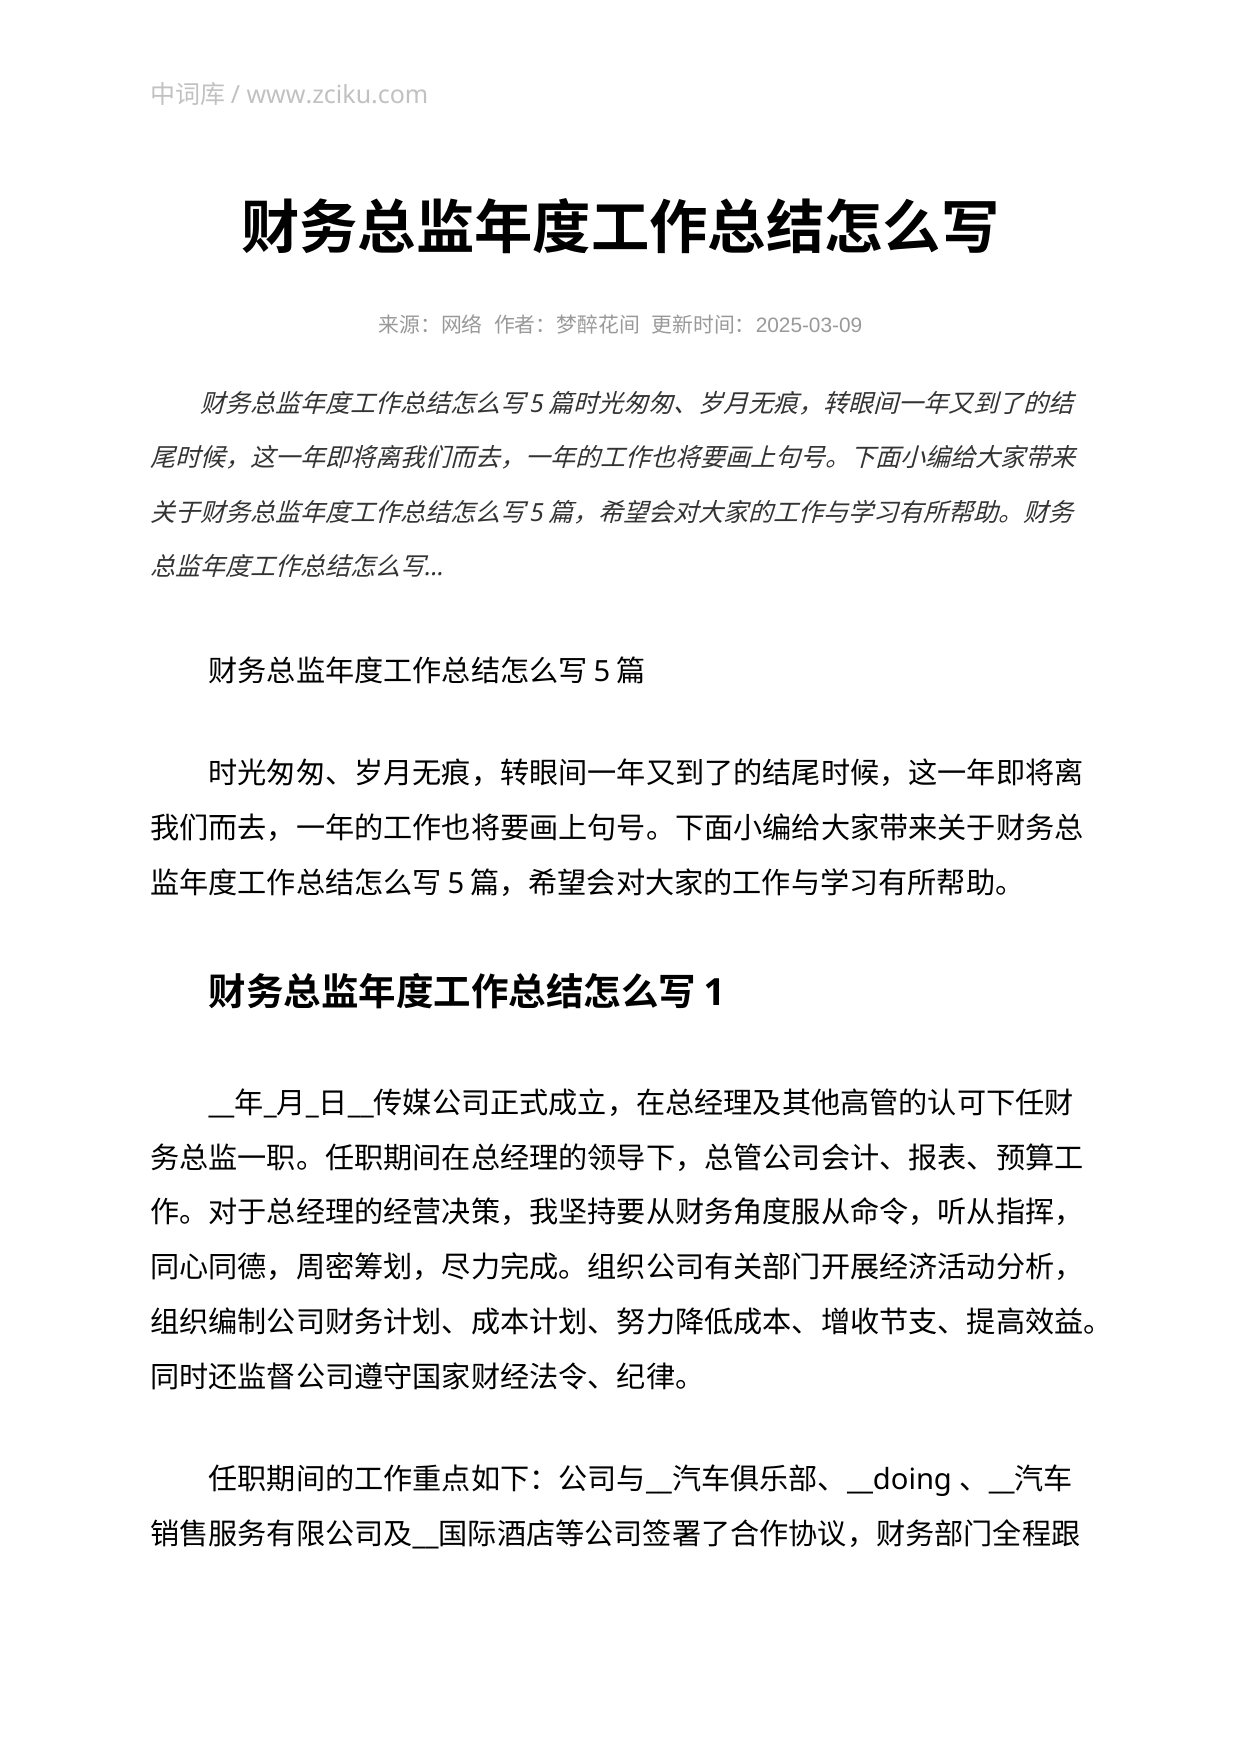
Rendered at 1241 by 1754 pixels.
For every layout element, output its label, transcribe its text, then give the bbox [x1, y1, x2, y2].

text 来源：网络 作者：梦醉花间 更新时间：2025-03-09 [150, 313, 1090, 337]
text 财务总监年度工作总结怎么写5篇时光匆匆、岁月无痕，转眼间一年又到了的结尾时候，这一年即将离我们而去，一年的工作也将要画上句号。下面小编给大家带来关于财务总监年度工作总结怎么写5篇，希望会对大家的工作与学习有所帮助。财务总监年度工作总结怎么写... [150, 383, 1090, 583]
text __年_月_日__传媒公司正式成立，在总经理及其他高管的认可下任财务总监一职。任职期间在总经理的领导下，总管公司会计、报表、预算工作。对于总经理的经营决策，我坚持要从财务角度服从命令，听从指挥，同心同德，周密筹划，尽力完成。组织公司有关部门开展经济活动分析，组织编制公司财务计划、成本计划、努力降低成本、增收节支、提高效益。同时还监督公司遵守国家财经法令、纪律。 [150, 1079, 1090, 1396]
text 财务总监年度工作总结怎么写5篇 [150, 648, 1090, 690]
text 时光匆匆、岁月无痕，转眼间一年又到了的结尾时候，这一年即将离我们而去，一年的工作也将要画上句号。下面小编给大家带来关于财务总监年度工作总结怎么写5篇，希望会对大家的工作与学习有所帮助。 [150, 750, 1090, 902]
text 财务总监年度工作总结怎么写1 [150, 962, 1090, 1016]
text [150, 1456, 1090, 1553]
subtitle 财务总监年度工作总结怎么写 [150, 181, 1090, 266]
